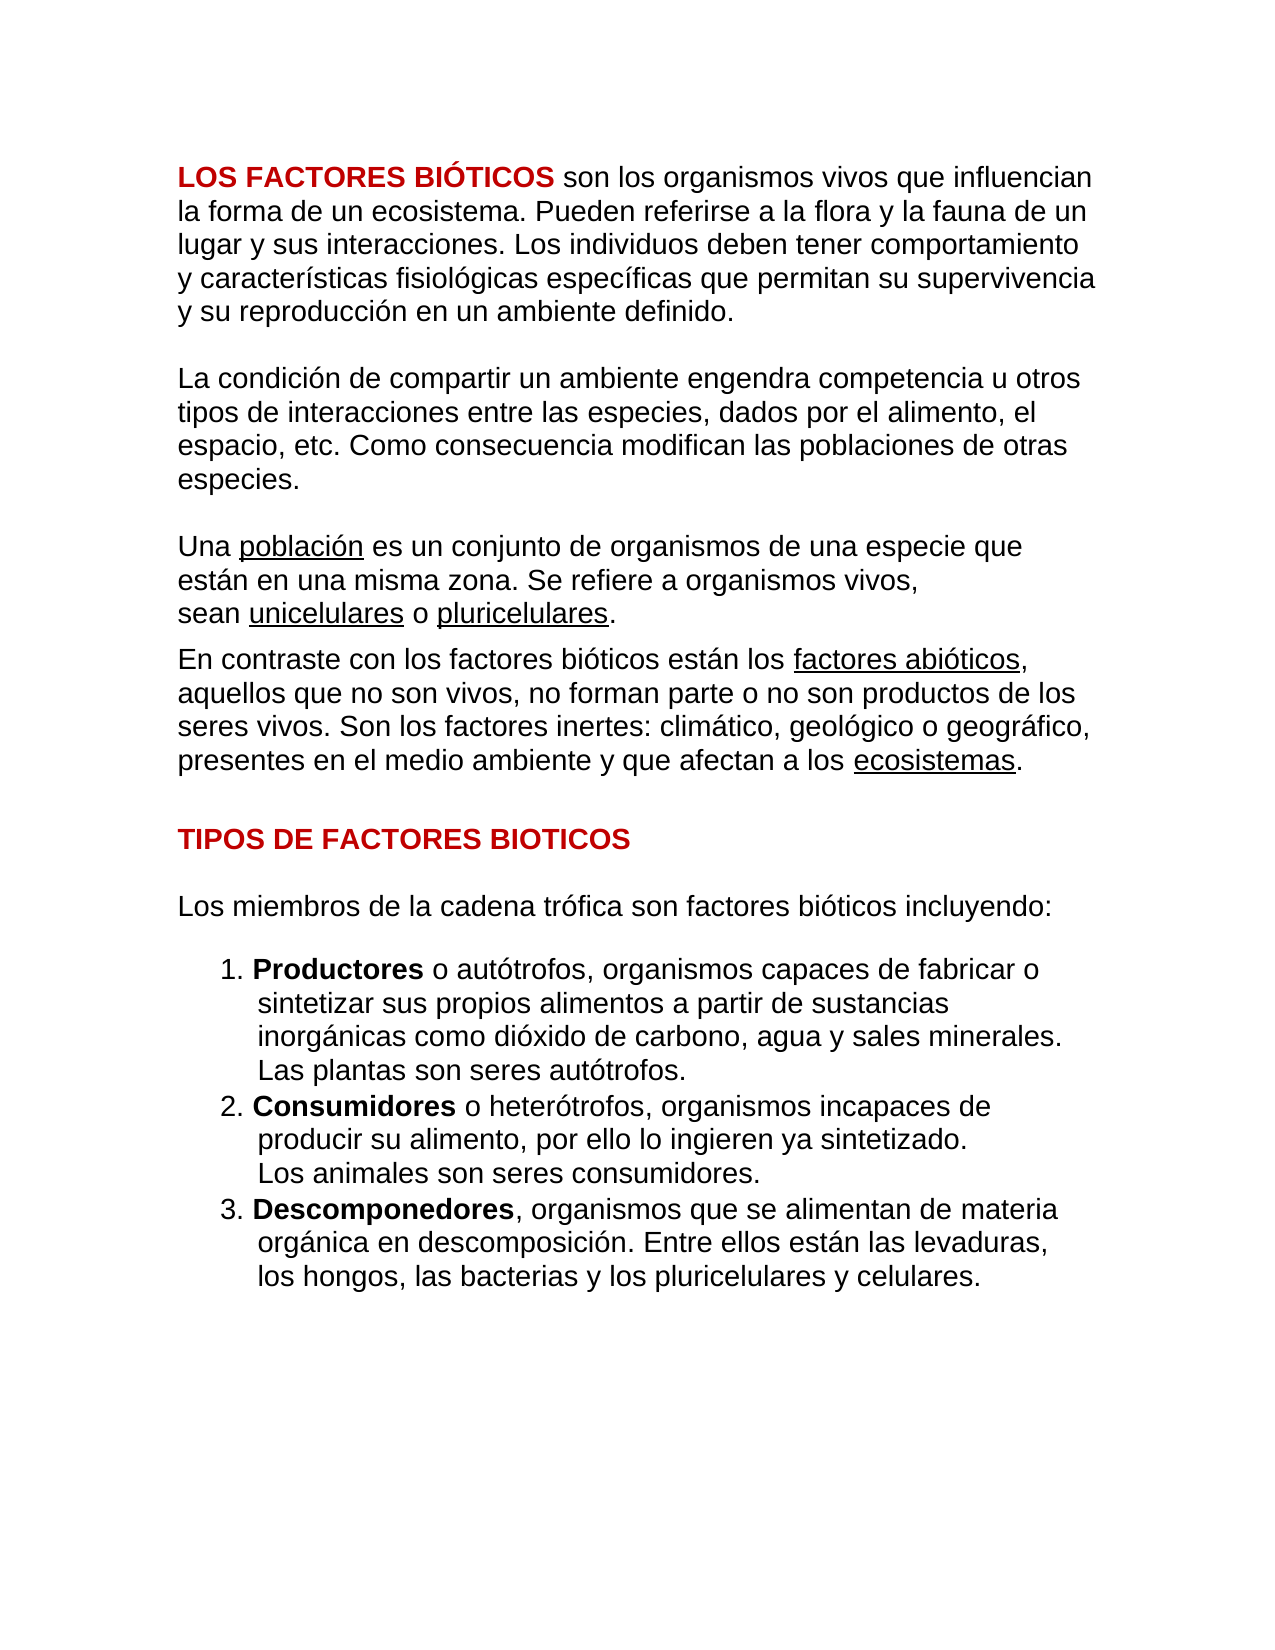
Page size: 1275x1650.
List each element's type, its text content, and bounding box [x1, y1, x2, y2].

text LOS FACTORES BIÓTICOS son los organismos vivos que influencian la forma de un ecosistema. Pueden referirse a la flora y la fauna de un lugar y sus interacciones. Los individuos deben tener comportamiento y características fisiológicas específicas que permitan su supervivencia y su reproducción en un ambiente definido. La condición de compartir un ambiente engendra competencia u otros tipos de interacciones entre las especies, dados por el alimento, el espacio, etc. Como consecuencia modifican las poblaciones de otras especies. Una población es un conjunto de organismos de una especie que están en una misma zona. Se refiere a organismos vivos, sean unicelulares o pluricelulares. [177, 160, 1098, 630]
list Productores o autótrofos, organismos capaces de fabricar o sintetizar sus propios alimentos a partir de sustancias inorgánicas como dióxido de carbono, agua y sales minerales. Las plantas son seres autótrofos. [220, 952, 1098, 1086]
list Consumidores o heterótrofos, organismos incapaces de producir su alimento, por ello lo ingieren ya sintetizado. Los animales son seres consumidores. [220, 1089, 1098, 1189]
text TIPOS DE FACTORES BIOTICOS Los miembros de la cadena trófica son factores bióticos incluyendo: [177, 789, 1098, 923]
list Descomponedores, organismos que se alimentan de materia orgánica en descomposición. Entre ellos están las levaduras, los hongos, las bacterias y los pluricelulares y celulares. [220, 1192, 1098, 1293]
text En contraste con los factores bióticos están los factores abióticos, aquellos que no son vivos, no forman parte o no son productos de los seres vivos. Son los factores inertes: climático, geológico o geográfico, presentes en el medio ambiente y que afectan a los ecosistemas. [177, 642, 1098, 776]
